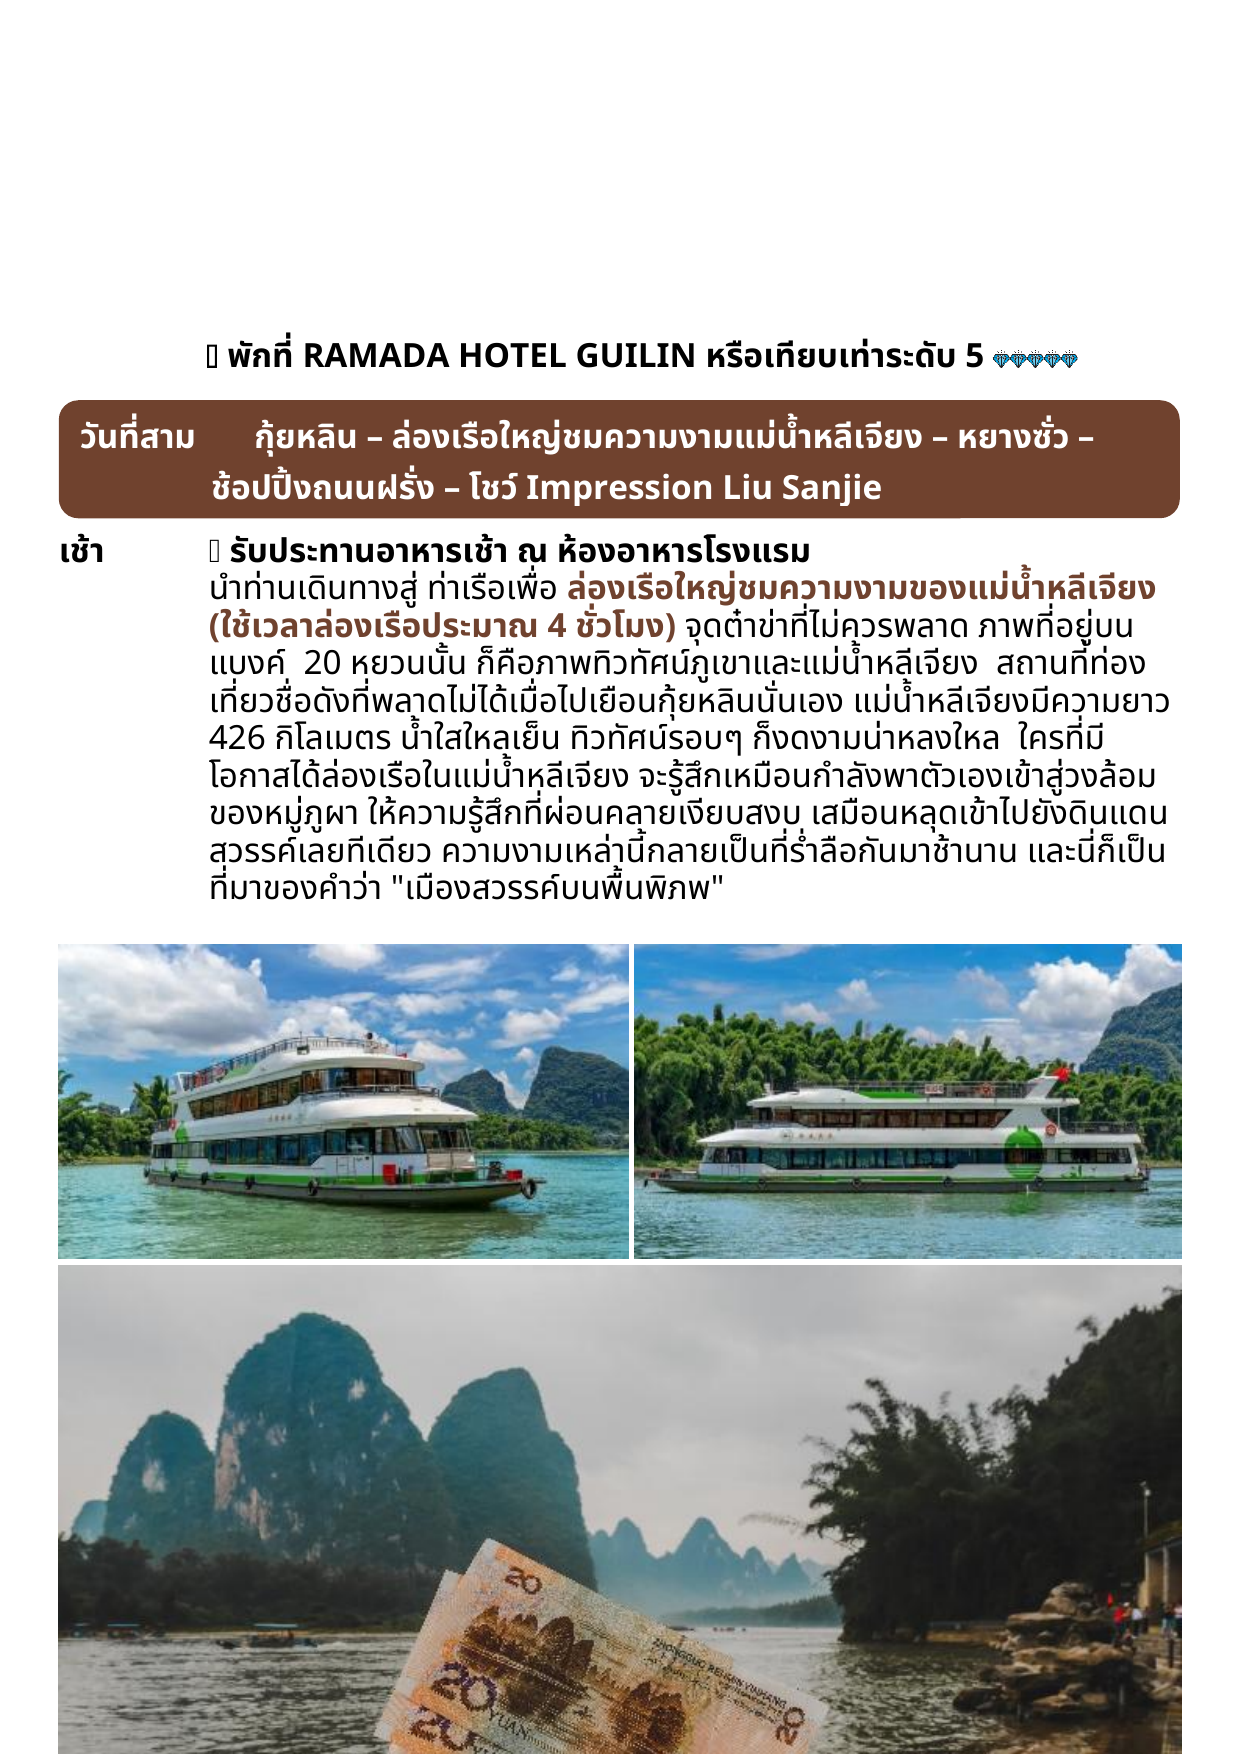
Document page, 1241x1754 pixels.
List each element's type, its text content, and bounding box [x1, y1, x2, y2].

picture [992, 350, 1078, 368]
text นำท่านเดินทางสู่ ท่าเรือเพื่อ ล่องเรือใหญ่ชมความงามของแม่น้ำหลีเจียง (ใช้เวลาล่องเรือประมาณ 4 ชั่วโมง) จุดต๋าข่าที่ไม่ควรพลาด ภาพที่อยู่บนแบงค์ 20 หยวนนั้น ก็คือภาพทิวทัศน์ภูเขาและแม่น้ำหลีเจียง สถานที่ท่องเที่ยวชื่อดังที่พลาดไม่ได้เมื่อไปเยือนกุ้ยหลินนั่นเอง แม่น้ำหลีเจียงมีความยาว 426 กิโลเมตร น้ำใสใหลเย็น ทิวทัศน์รอบๆ ก็งดงามน่าหลงใหล ใครที่มีโอกาสได้ล่องเรือในแม่น้ำหลีเจียง จะรู้สึกเหมือนกำลังพาตัวเองเข้าสู่วงล้อมของหมู่ภูผา ให้ความรู้สึกที่ผ่อนคลายเงียบสงบ เสมือนหลุดเข้าไปยังดินแดนสวรรค์เลยทีเดียว ความงามเหล่านี้กลายเป็นที่ร่ำลือกันมาช้านาน และนี่ก็เป็นที่มาของคำว่า "เมืองสวรรค์บนพื้นพิภพ" [208, 570, 1182, 907]
text พักที่ RAMADA HOTEL GUILIN หรือเทียบเท่าระดับ 5 [206, 332, 1182, 382]
text เช้า รับประทานอาหารเช้า ณ ห้องอาหารโรงแรม [58, 532, 1182, 570]
picture [634, 944, 1182, 1259]
picture [58, 1265, 1182, 1754]
picture [58, 944, 629, 1259]
text . [58, 382, 1182, 420]
